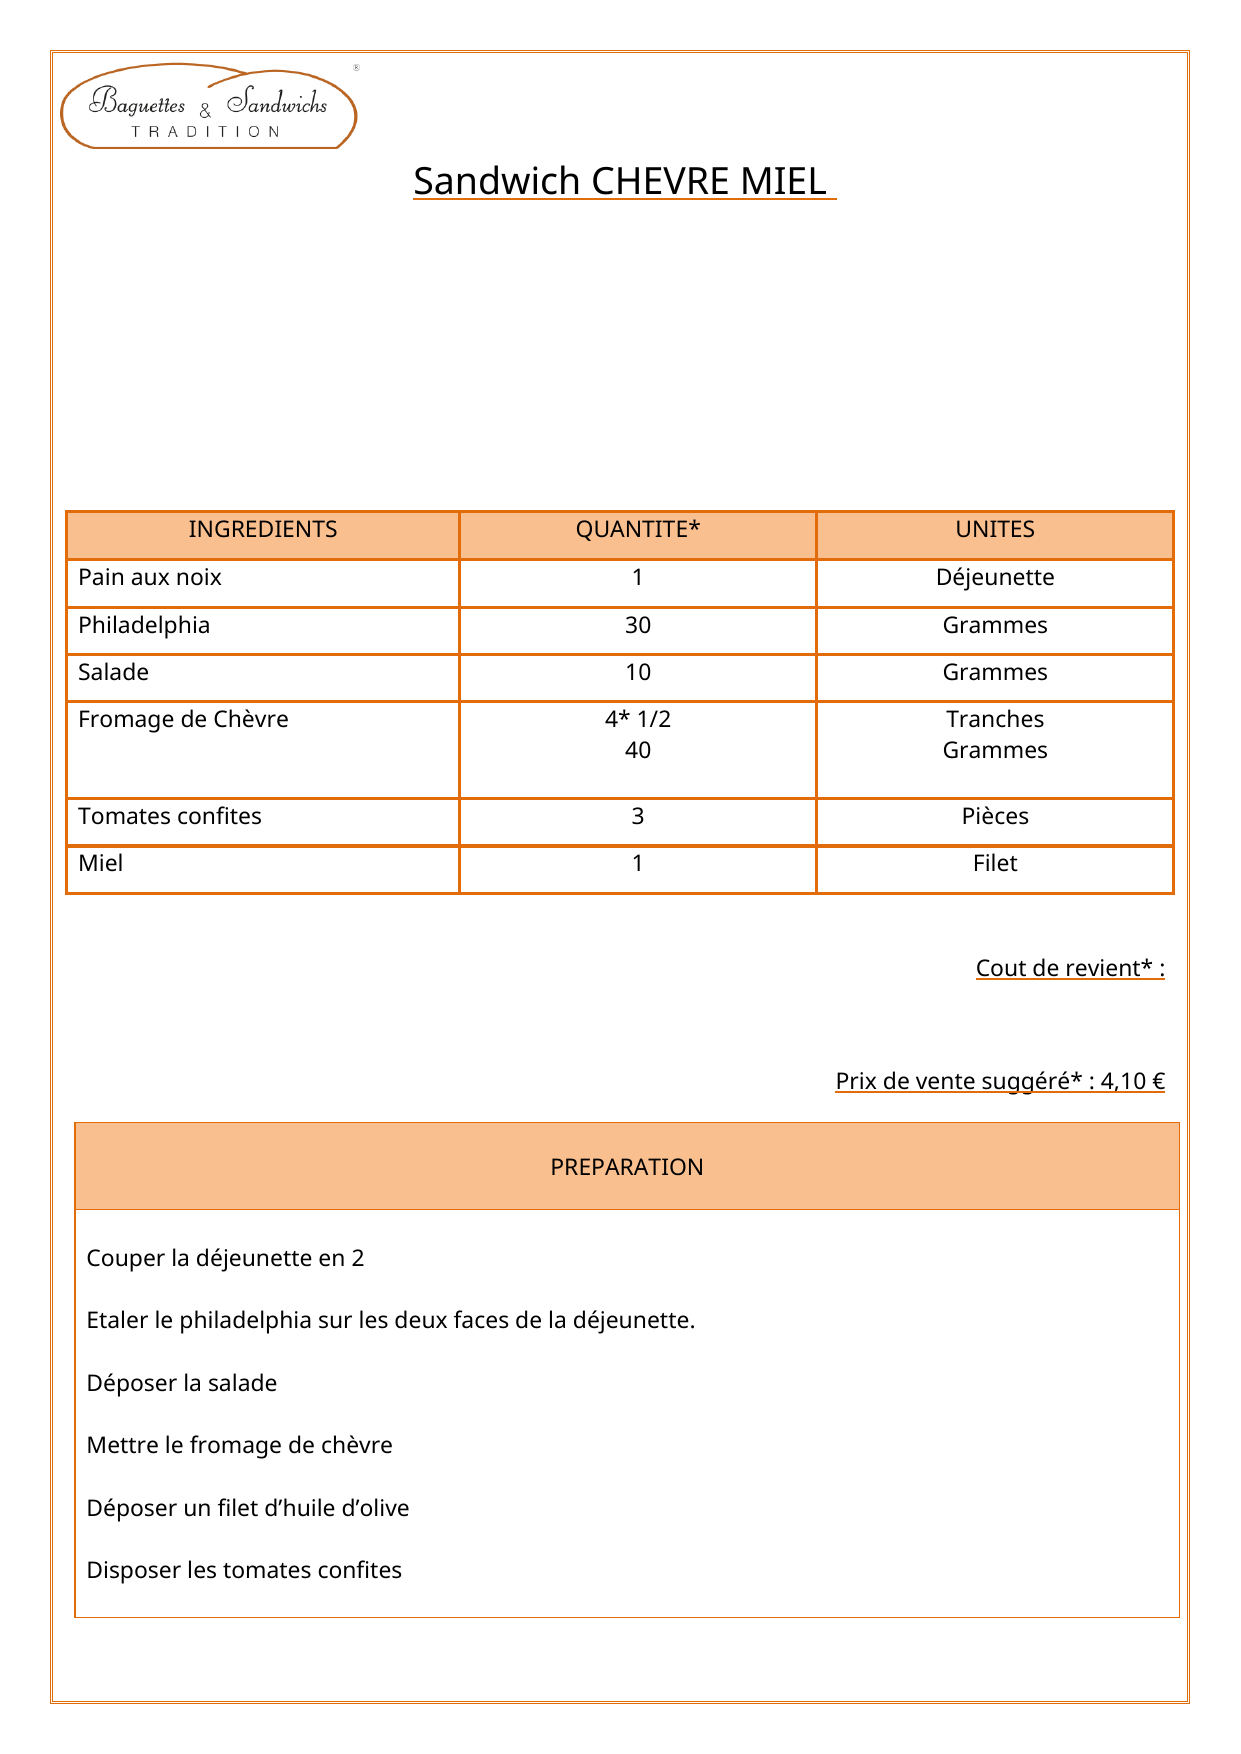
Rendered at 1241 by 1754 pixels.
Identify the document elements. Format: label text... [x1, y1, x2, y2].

text Sandwich CHEVRE MIEL [75, 154, 1165, 206]
table_cell 10 [461, 656, 815, 700]
text Prix de vente suggéré* : 4,10 € [75, 1065, 1165, 1096]
table_cell 1 [461, 848, 815, 892]
table_header QUANTITE* [461, 513, 815, 558]
table_cell Grammes [818, 609, 1172, 653]
table_cell Philadelphia [68, 609, 458, 653]
table_header INGREDIENTS [68, 513, 458, 558]
table_cell 30 [461, 609, 815, 653]
table_header UNITES [818, 513, 1172, 558]
table_header PREPARATION [76, 1123, 1179, 1209]
picture [59, 62, 360, 149]
table_cell Miel [68, 848, 458, 892]
table_cell Fromage de Chèvre [68, 703, 458, 797]
text Cout de revient* : [75, 951, 1165, 983]
table_cell Pièces [818, 800, 1172, 844]
table_cell Tomates confites [68, 800, 458, 844]
table_cell Salade [68, 656, 458, 700]
table_cell Tranches Grammes [818, 703, 1172, 797]
table_cell 3 [461, 800, 815, 844]
table_cell Filet [818, 848, 1172, 892]
table_cell 4* 1/2 40 [461, 703, 815, 797]
table_cell Grammes [818, 656, 1172, 700]
table_cell Pain aux noix [68, 561, 458, 606]
table_cell 1 [461, 561, 815, 606]
table_cell Couper la déjeunette en 2 Etaler le philadelphia sur les deux faces de la déjeunette. Déposer la salade Mettre le fromage de chèvre Déposer un filet d’huile d’olive Disposer les tomates confites [76, 1210, 1179, 1617]
table_cell Déjeunette [818, 561, 1172, 606]
